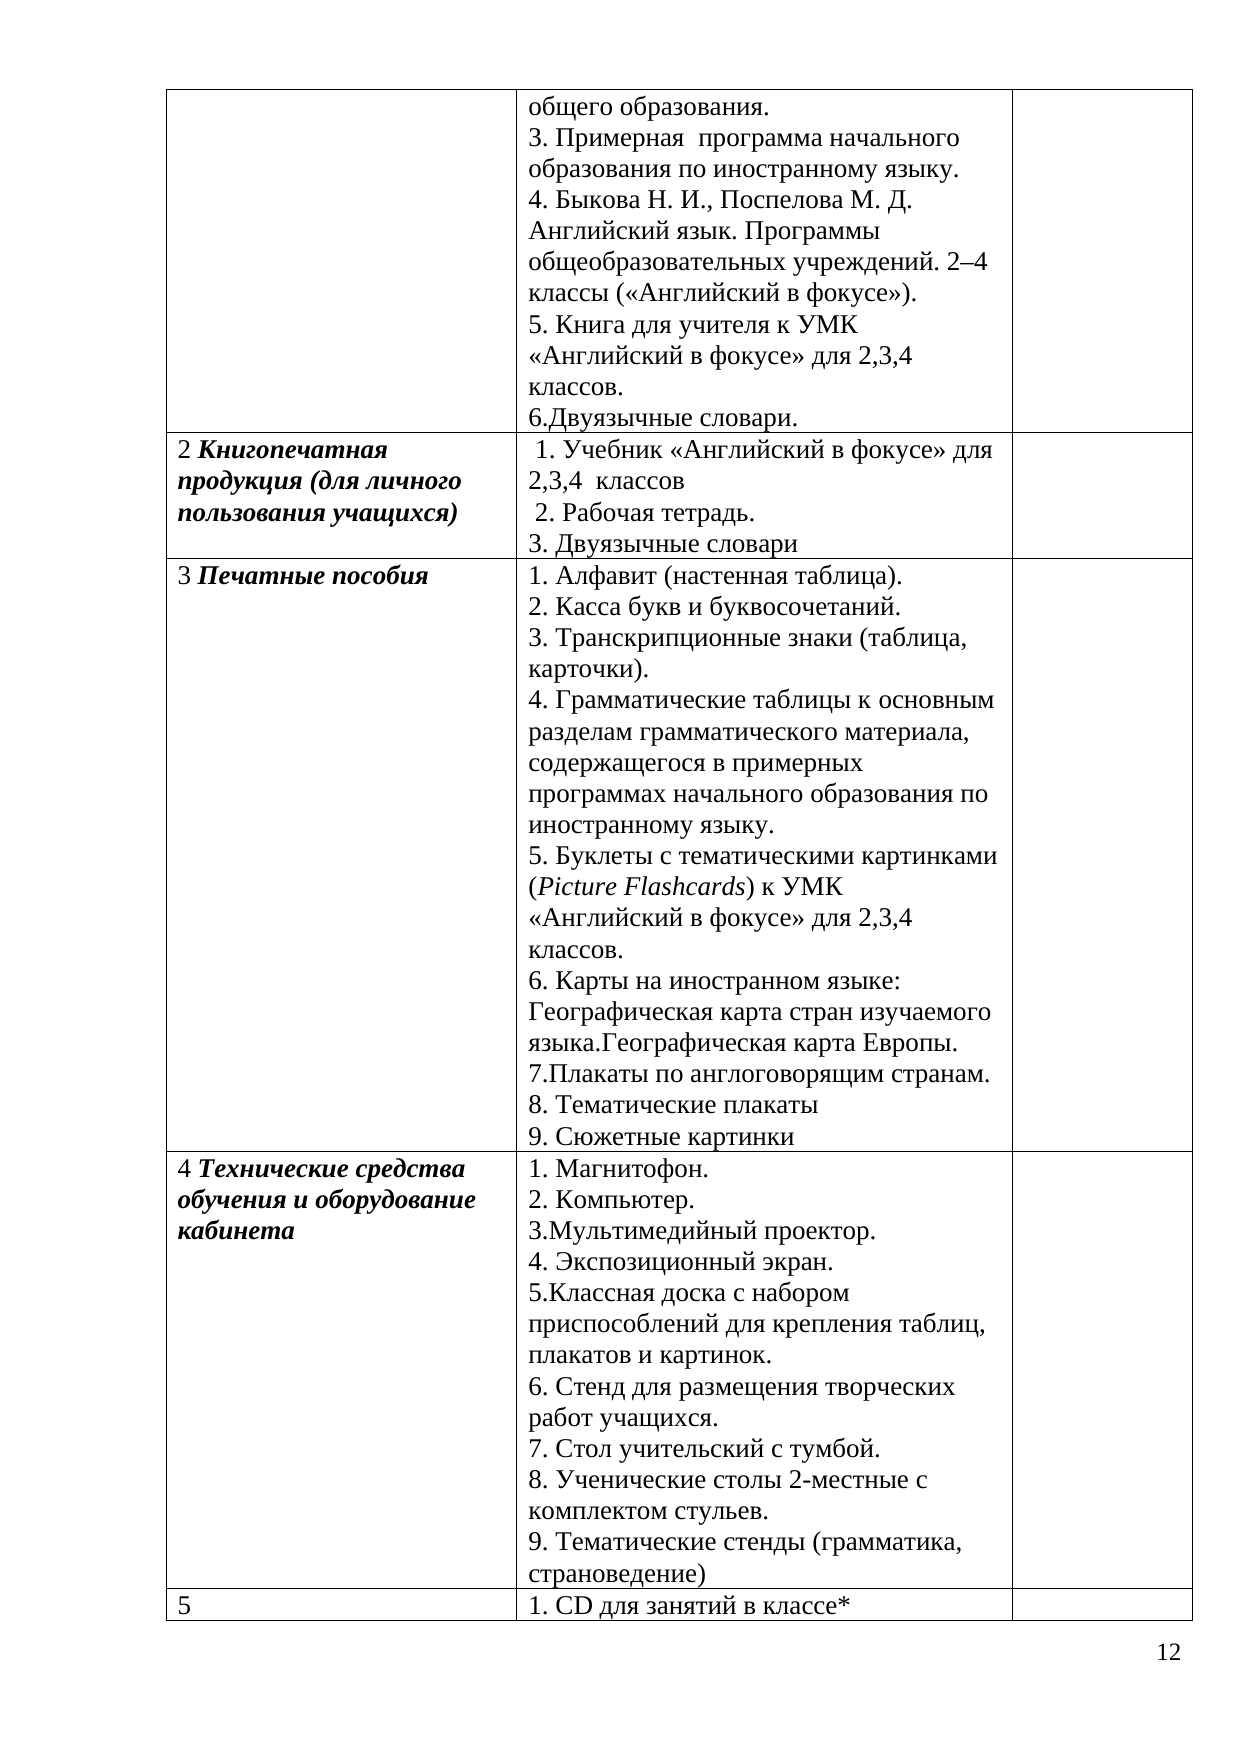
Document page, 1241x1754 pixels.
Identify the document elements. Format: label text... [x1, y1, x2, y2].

table_cell [1013, 559, 1192, 1151]
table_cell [517, 1589, 1012, 1620]
table_cell [1013, 433, 1192, 558]
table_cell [167, 90, 516, 432]
table_cell [1013, 90, 1192, 432]
table_cell [1013, 1152, 1192, 1588]
table_cell 4 Технические средства обучения и оборудование кабинета [167, 1152, 516, 1588]
table_cell 1. Магнитофон. 2. Компьютер. 3.Мультимедийный проектор. 4. Экспозиционный экран. 5.Классная доска с набором приспособлений для крепления таблиц, плакатов и картинок. 6. Стенд для размещения творческих работ учащихся. 7. Стол учительский с тумбой. 8. Ученические столы 2-местные с комплектом стульев. 9. Тематические стенды (грамматика, страноведение) [517, 1152, 1012, 1588]
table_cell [167, 1589, 516, 1620]
table_cell 1. Учебник «Английский в фокусе» для 2,3,4 классов 2. Рабочая тетрадь. 3. Двуязычные словари [517, 433, 1012, 558]
table_cell 3 Печатные пособия [167, 559, 516, 1151]
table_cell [517, 90, 1012, 432]
table_cell [1013, 1589, 1192, 1620]
table_cell 2 Книгопечатная продукция (для личного пользования учащихся) [167, 433, 516, 558]
table_cell 1. Алфавит (настенная таблица). 2. Касса букв и буквосочетаний. 3. Транскрипционные знаки (таблица, карточки). 4. Грамматические таблицы к основным разделам грамматического материала, содержащегося в примерных программах начального образования по иностранному языку. 5. Буклеты с тематическими картинками (Picture Flashcards) к УМК «Английский в фокусе» для 2,3,4 классов. 6. Карты на иностранном языке: Географическая карта стран изучаемого языка.Географическая карта Европы. 7.Плакаты по англоговорящим странам. 8. Тематические плакаты 9. Сюжетные картинки [517, 559, 1012, 1151]
